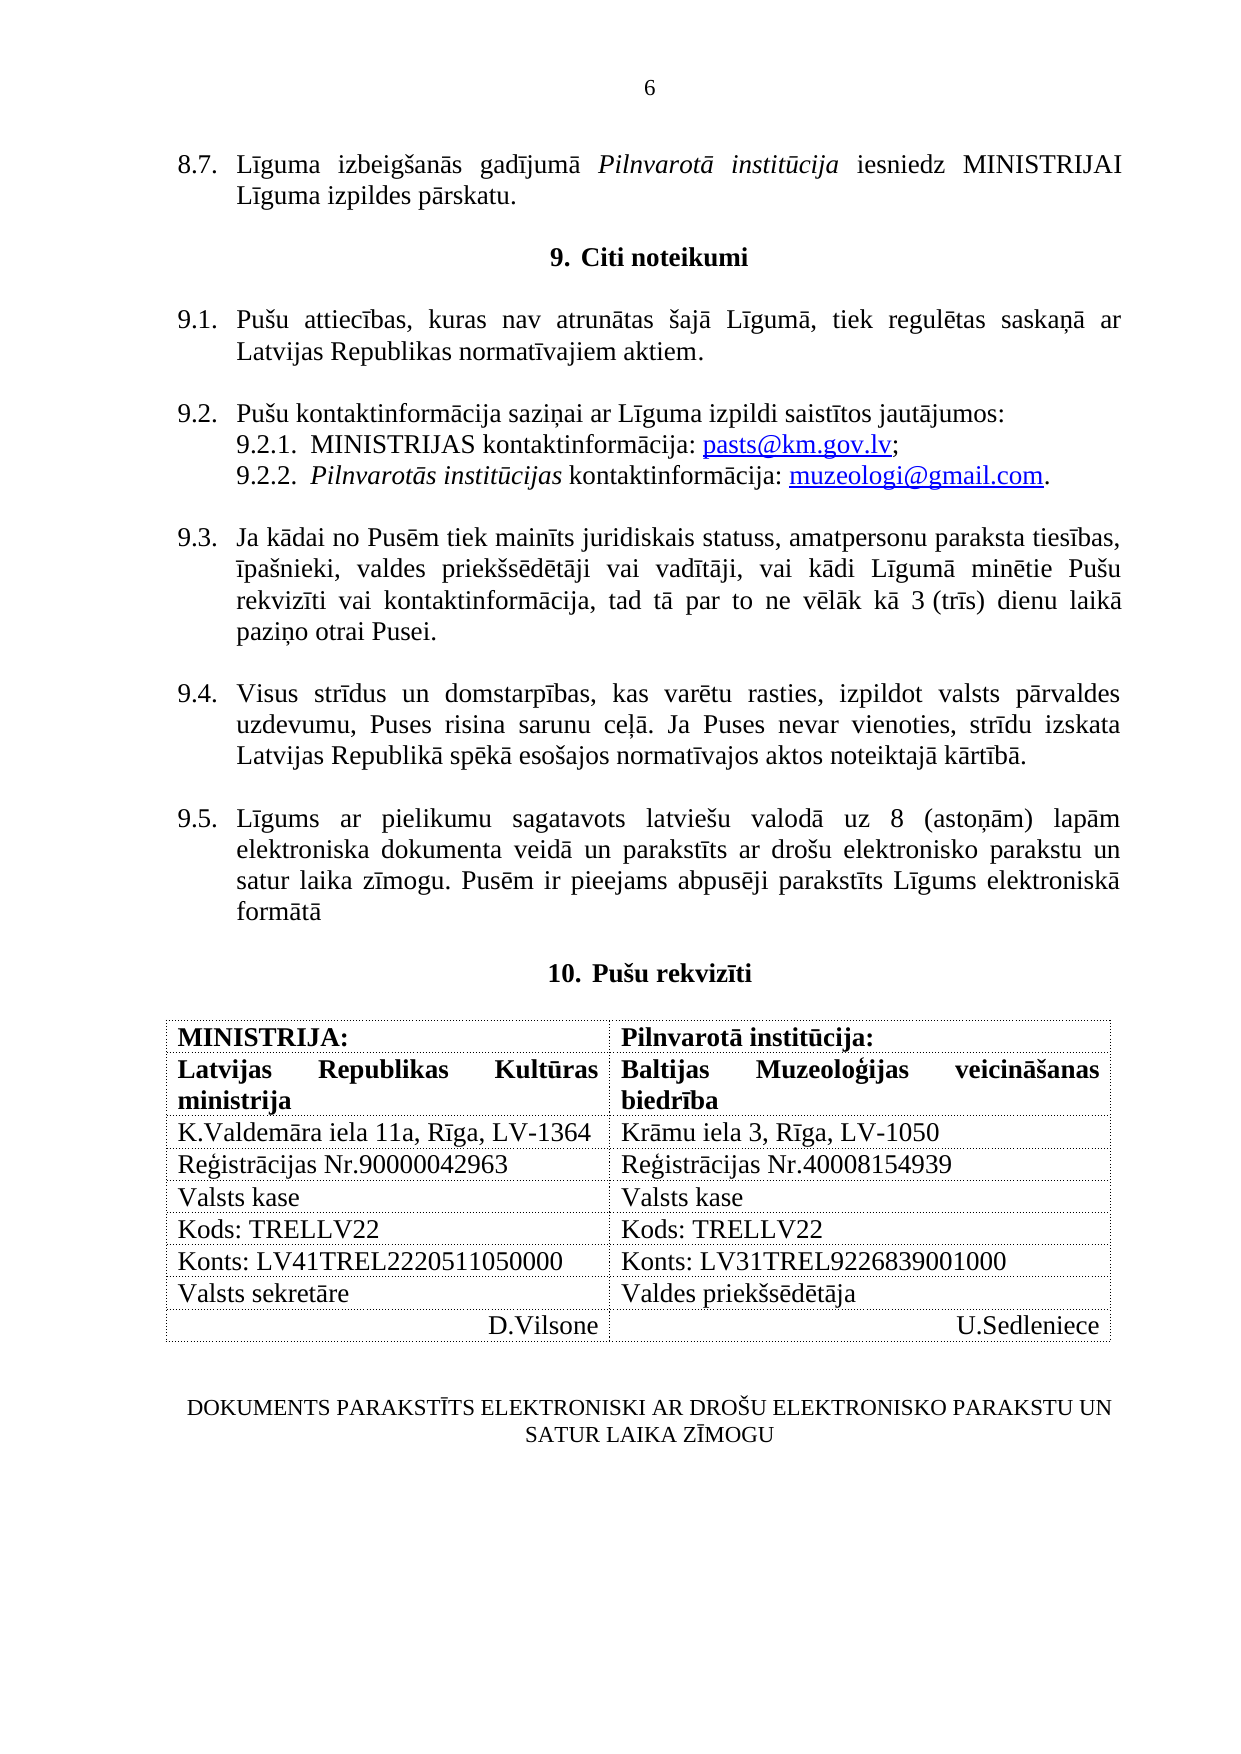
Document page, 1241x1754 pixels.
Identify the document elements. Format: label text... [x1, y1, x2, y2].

list Pušu kontaktinformācija saziņai ar Līguma izpildi saistītos jautājumos: [177, 397, 1122, 428]
table_cell Reģistrācijas Nr.40008154939 [610, 1148, 1111, 1180]
list Citi noteikumi [176, 241, 1122, 272]
table_cell Kods: TRELLV22 [610, 1212, 1111, 1244]
list MINISTRIJAS kontaktinformācija: pasts@km.gov.lv; [236, 428, 1122, 459]
table_cell D.Vilsone [166, 1309, 609, 1341]
table_cell Valsts kase [166, 1180, 609, 1212]
table_cell Valsts sekretāre [166, 1276, 609, 1308]
table_cell Konts: LV41TREL2220511050000 [166, 1244, 609, 1276]
table_cell Latvijas Republikas Kultūras ministrija [166, 1052, 609, 1115]
table_cell Valsts kase [610, 1180, 1111, 1212]
table_cell Valdes priekšsēdētāja [610, 1276, 1111, 1308]
table_cell Kods: TRELLV22 [166, 1212, 609, 1244]
table_header Pilnvarotā institūcija: [610, 1020, 1111, 1052]
list Visus strīdus un domstarpības, kas varētu rasties, izpildot valsts pārvaldes uzdevumu, Puses risina sarunu ceļā. Ja Puses nevar vienoties, strīdu izskata Latvijas Republikā spēkā esošajos normatīvajos aktos noteiktajā kārtībā. [177, 677, 1122, 771]
list Ja kādai no Pusēm tiek mainīts juridiskais statuss, amatpersonu paraksta tiesības, īpašnieki, valdes priekšsēdētāji vai vadītāji, vai kādi Līgumā minētie Pušu rekvizīti vai kontaktinformācija, tad tā par to ne vēlāk kā 3 (trīs) dienu laikā paziņo otrai Pusei. [177, 521, 1122, 646]
table_cell Krāmu iela 3, Rīga, LV-1050 [610, 1115, 1111, 1147]
table_cell Konts: LV31TREL9226839001000 [610, 1244, 1111, 1276]
table_cell Baltijas Muzeoloģijas veicināšanas biedrība [610, 1052, 1111, 1115]
table_cell U.Sedleniece [610, 1309, 1111, 1341]
title DOKUMENTS PARAKSTĪTS ELEKTRONISKI AR DROŠU ELEKTRONISKO PARAKSTU UN SATUR LAIKA ZĪMOGU [177, 1394, 1122, 1447]
table_cell Reģistrācijas Nr.90000042963 [166, 1148, 609, 1180]
table_cell K.Valdemāra iela 11a, Rīga, LV-1364 [166, 1115, 609, 1147]
list Līguma izbeigšanās gadījumā Pilnvarotā institūcija iesniedz MINISTRIJAI Līguma izpildes pārskatu. [177, 148, 1122, 210]
list Pušu attiecības, kuras nav atrunātas šajā Līgumā, tiek regulētas saskaņā ar Latvijas Republikas normatīvajiem aktiem. [177, 303, 1122, 366]
list Līgums ar pielikumu sagatavots latviešu valodā uz 8 (astoņām) lapām elektroniska dokumenta veidā un parakstīts ar drošu elektronisko parakstu un satur laika zīmogu. Pusēm ir pieejams abpusēji parakstīts Līgums elektroniskā formātā [177, 802, 1122, 926]
list Pilnvarotās institūcijas kontaktinformācija: muzeologi@gmail.com. [236, 459, 1122, 490]
table_header MINISTRIJA: [166, 1020, 609, 1052]
list Pušu rekvizīti [177, 957, 1122, 989]
